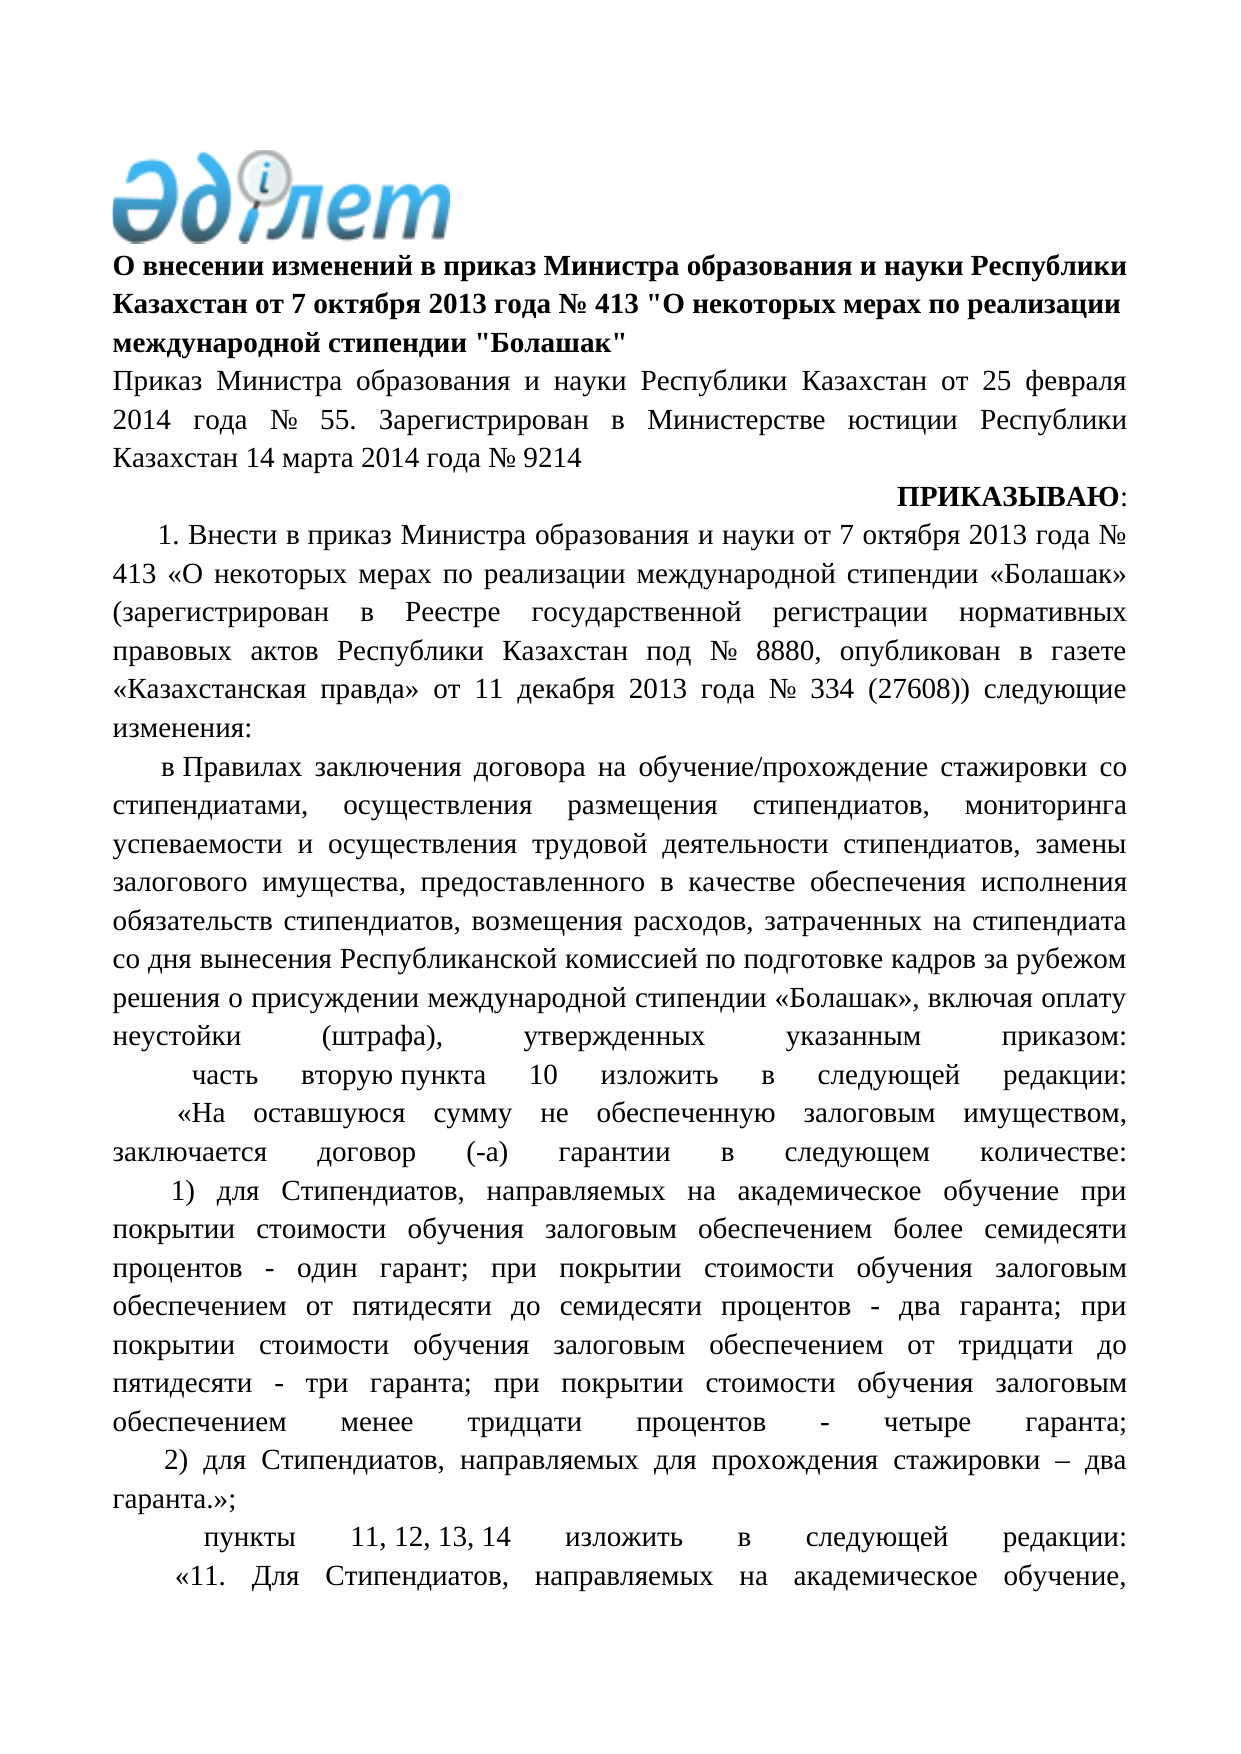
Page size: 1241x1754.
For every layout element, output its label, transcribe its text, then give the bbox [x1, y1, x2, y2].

picture [112, 150, 451, 244]
text О внесении изменений в приказ Министра образования и науки Республики Казахстан от 7 октября 2013 года № 413 "О некоторых мерах по реализации международной стипендии "Болашак" [112, 248, 1128, 358]
text Приказ Министра образования и науки Республики Казахстан от 25 февраля 2014 года № 55. Зарегистрирован в Министерстве юстиции Республики Казахстан 14 марта 2014 года № 9214 [112, 363, 1128, 474]
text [112, 479, 1128, 1592]
